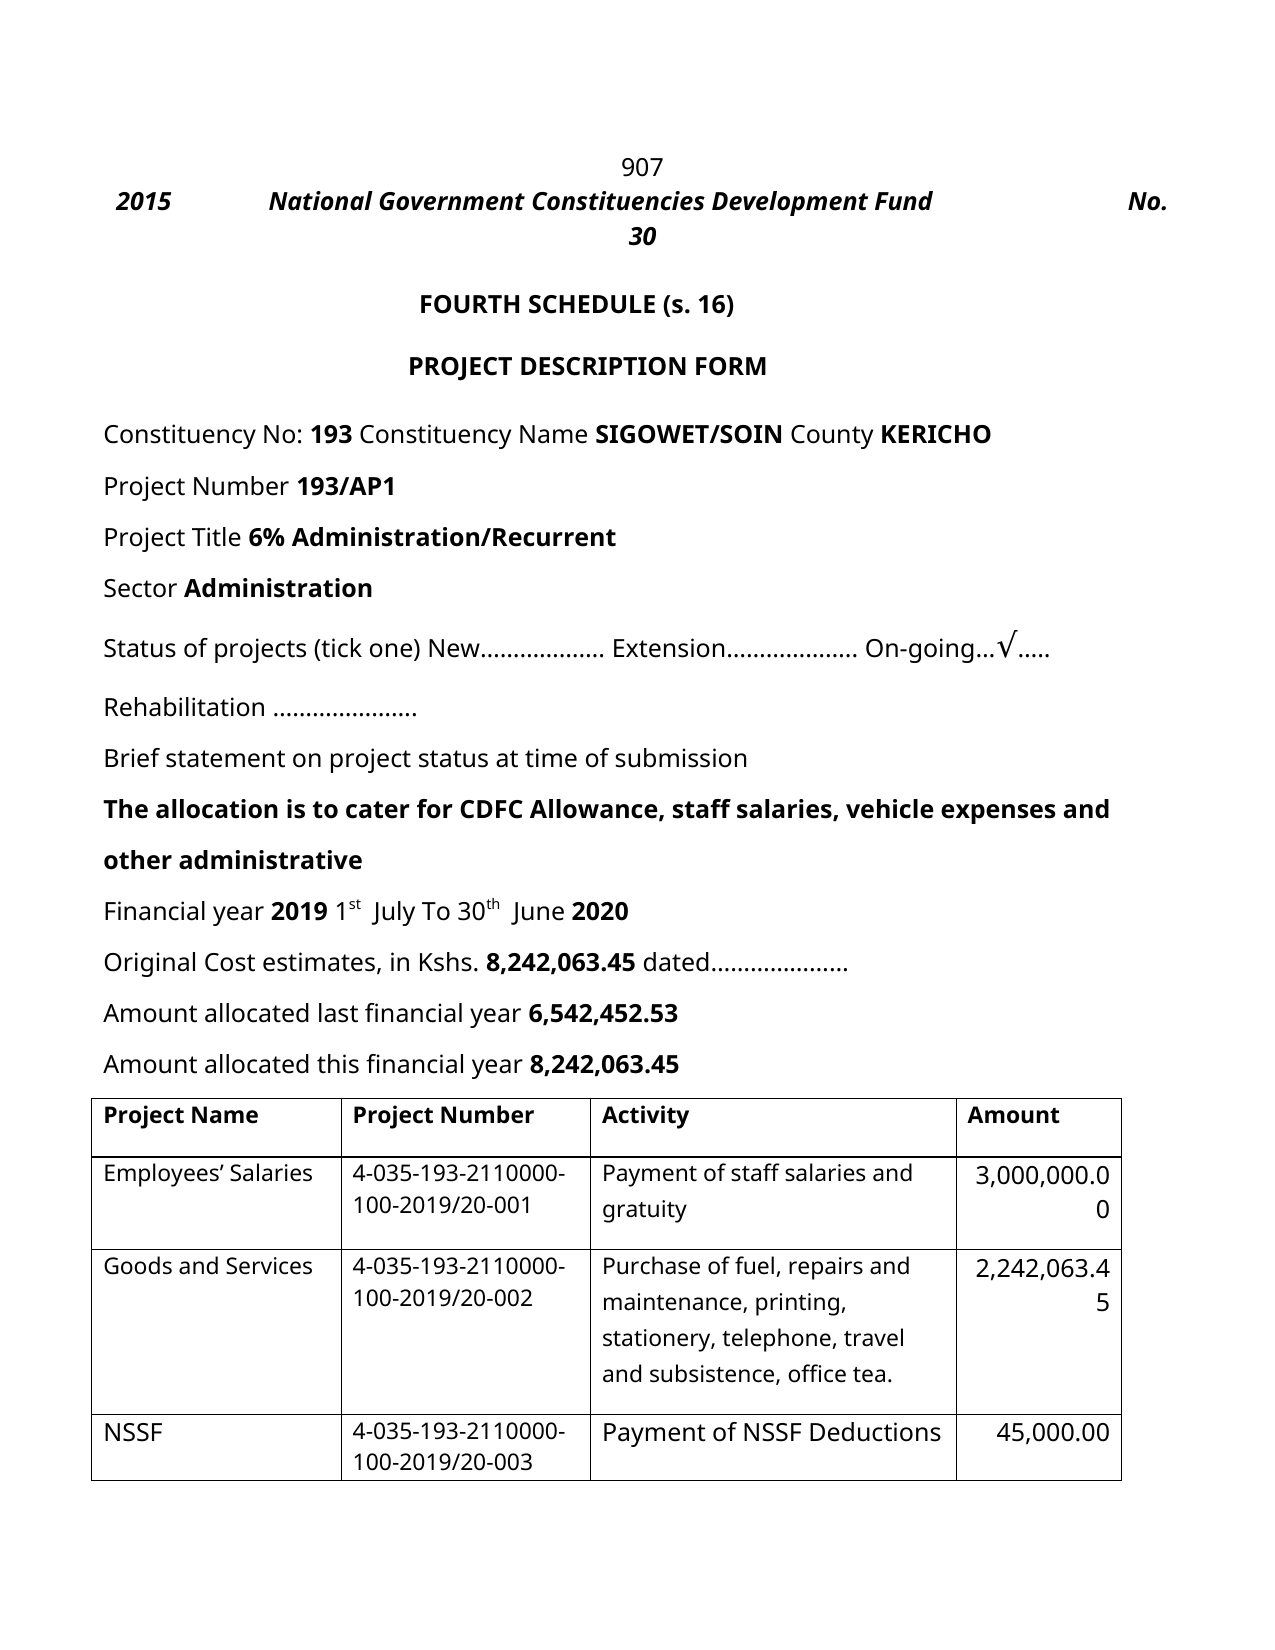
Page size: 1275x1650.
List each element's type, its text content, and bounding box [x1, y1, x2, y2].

table_header Project Number [342, 1099, 590, 1156]
text Project Number 193/AP1 [103, 468, 1181, 502]
text Status of projects (tick one) New………………. Extension……………….. On-going…√….. [103, 621, 1181, 667]
table_cell NSSF [92, 1415, 341, 1480]
table_cell Purchase of fuel, repairs and maintenance, printing, stationery, telephone, travel and subsistence, office tea. [591, 1250, 956, 1414]
table_header Activity [591, 1099, 956, 1156]
text Financial year 2019 1st July To 30th June 2020 [103, 894, 1181, 928]
text Amount allocated this financial year 8,242,063.45 [103, 1047, 1181, 1081]
text Project Title 6% Administration/Recurrent [103, 519, 1181, 553]
table_cell Goods and Services [92, 1250, 341, 1414]
text Brief statement on project status at time of submission [103, 741, 1181, 774]
text 907 [103, 150, 1181, 184]
text Constituency No: 193 Constituency Name SIGOWET/SOIN County KERICHO [103, 417, 1181, 451]
table_cell 4-035-193-2110000-100-2019/20-003 [342, 1415, 590, 1480]
text 2015 National Government Constituencies Development Fund No. 30 [103, 184, 1181, 252]
text FOURTH SCHEDULE (s. 16) [253, 286, 1181, 320]
table_header Amount [957, 1099, 1121, 1156]
text Amount allocated last financial year 6,542,452.53 [103, 996, 1181, 1030]
text Rehabilitation …………………. [103, 689, 1181, 723]
table_cell 45,000.00 [957, 1415, 1121, 1480]
table_cell Payment of staff salaries and gratuity [591, 1158, 956, 1249]
table_cell 4-035-193-2110000-100-2019/20-001 [342, 1158, 590, 1249]
table_header Project Name [92, 1099, 341, 1156]
table_cell 4-035-193-2110000-100-2019/20-002 [342, 1250, 590, 1414]
text PROJECT DESCRIPTION FORM [103, 349, 1181, 383]
text Sector Administration [103, 570, 1181, 604]
table_cell Employees’ Salaries [92, 1158, 341, 1249]
table_cell Payment of NSSF Deductions [591, 1415, 956, 1480]
table_cell 2,242,063.45 [957, 1250, 1121, 1414]
text The allocation is to cater for CDFC Allowance, staff salaries, vehicle expenses and other administrative [103, 792, 1181, 877]
table_cell 3,000,000.00 [957, 1158, 1121, 1249]
text Original Cost estimates, in Kshs. 8,242,063.45 dated………………… [103, 945, 1181, 979]
